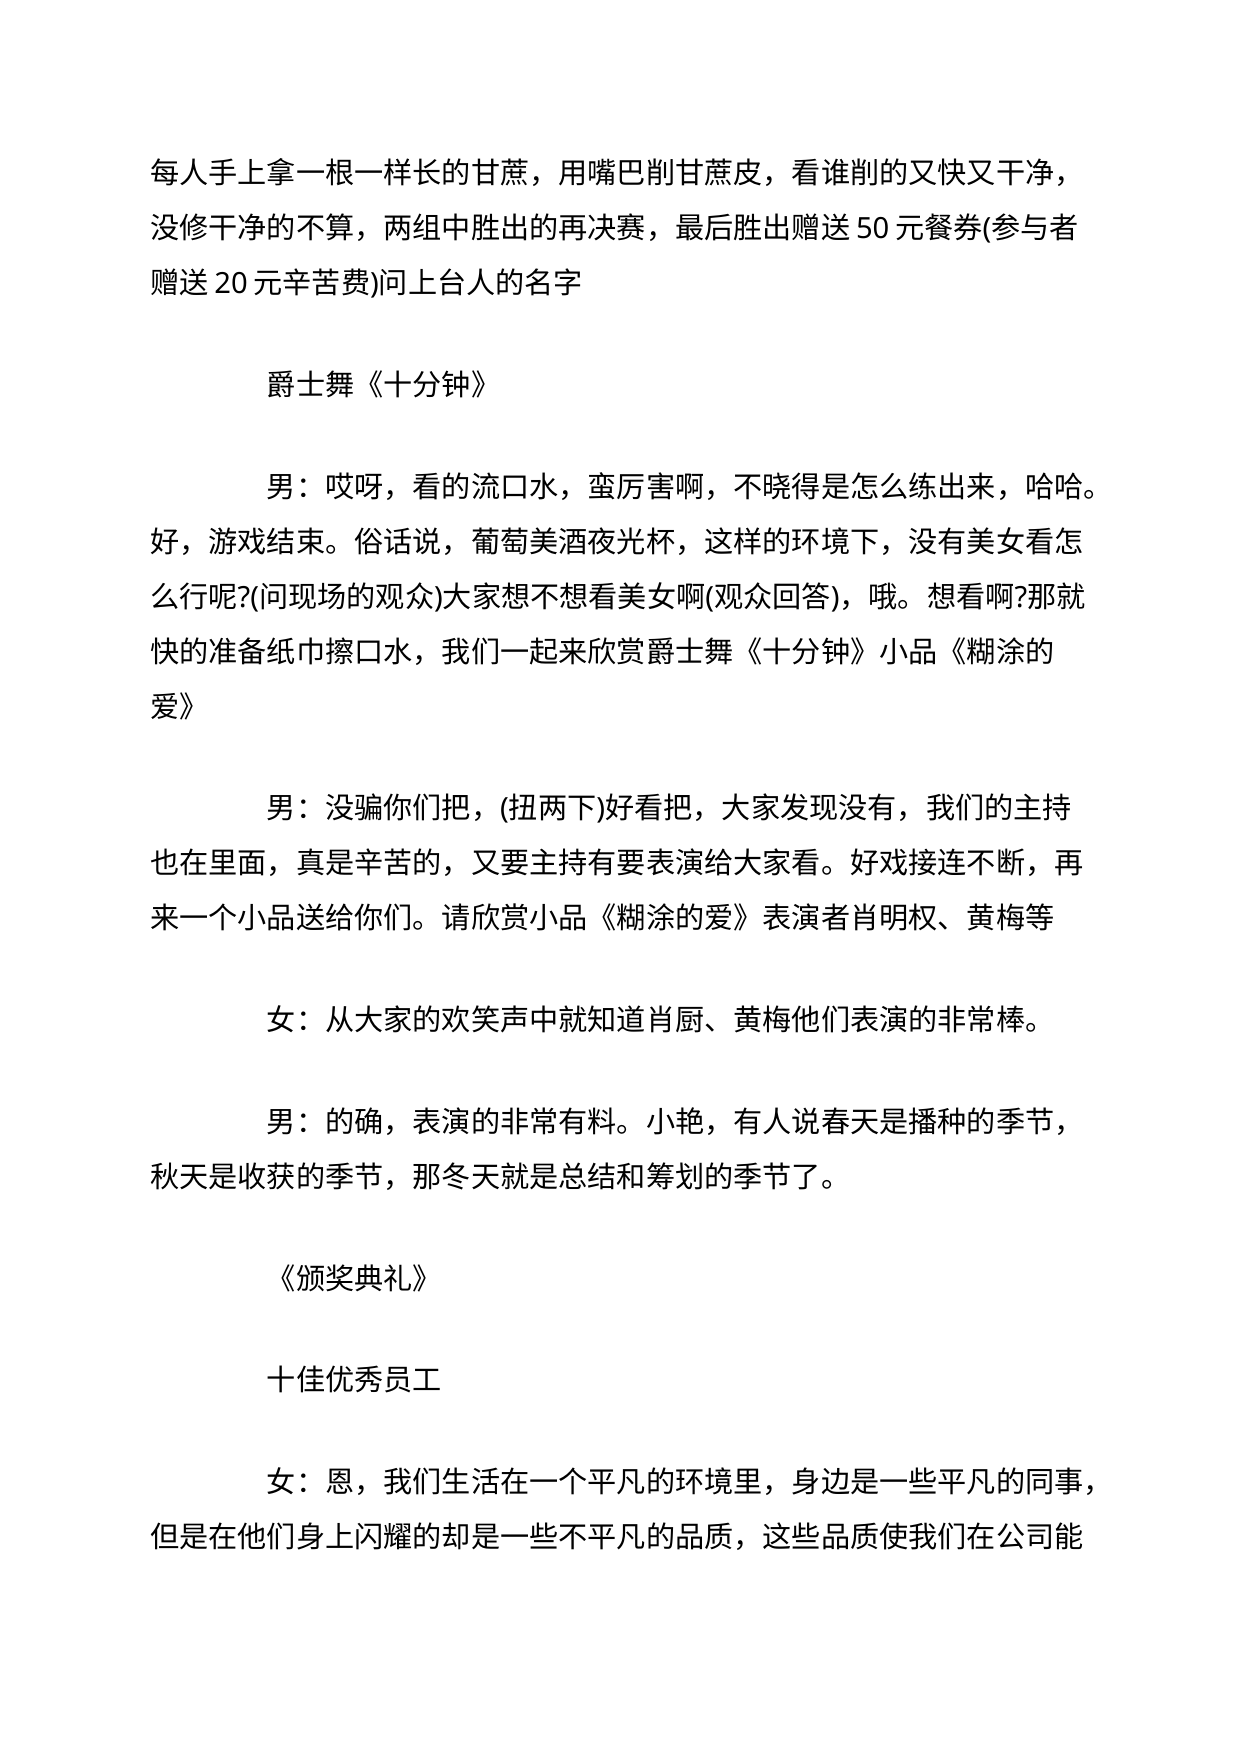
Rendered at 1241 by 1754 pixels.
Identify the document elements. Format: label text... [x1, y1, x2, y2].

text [150, 150, 1090, 302]
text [150, 1459, 1090, 1556]
text 《颁奖典礼》 [150, 1255, 1090, 1297]
text 爵士舞《十分钟》 [150, 362, 1090, 404]
text 男：没骗你们把，(扭两下)好看把，大家发现没有，我们的主持也在里面，真是辛苦的，又要主持有要表演给大家看。好戏接连不断，再来一个小品送给你们。请欣赏小品《糊涂的爱》表演者肖明权、黄梅等 [150, 785, 1090, 937]
text 女：从大家的欢笑声中就知道肖厨、黄梅他们表演的非常棒。 [150, 997, 1090, 1039]
text 男：哎呀，看的流口水，蛮厉害啊，不晓得是怎么练出来，哈哈。好，游戏结束。俗话说，葡萄美酒夜光杯，这样的环境下，没有美女看怎么行呢?(问现场的观众)大家想不想看美女啊(观众回答)，哦。想看啊?那就快的准备纸巾擦口水，我们一起来欣赏爵士舞《十分钟》小品《糊涂的爱》 [150, 464, 1090, 726]
text 十佳优秀员工 [150, 1357, 1090, 1399]
text 男：的确，表演的非常有料。小艳，有人说春天是播种的季节，秋天是收获的季节，那冬天就是总结和筹划的季节了。 [150, 1098, 1090, 1196]
